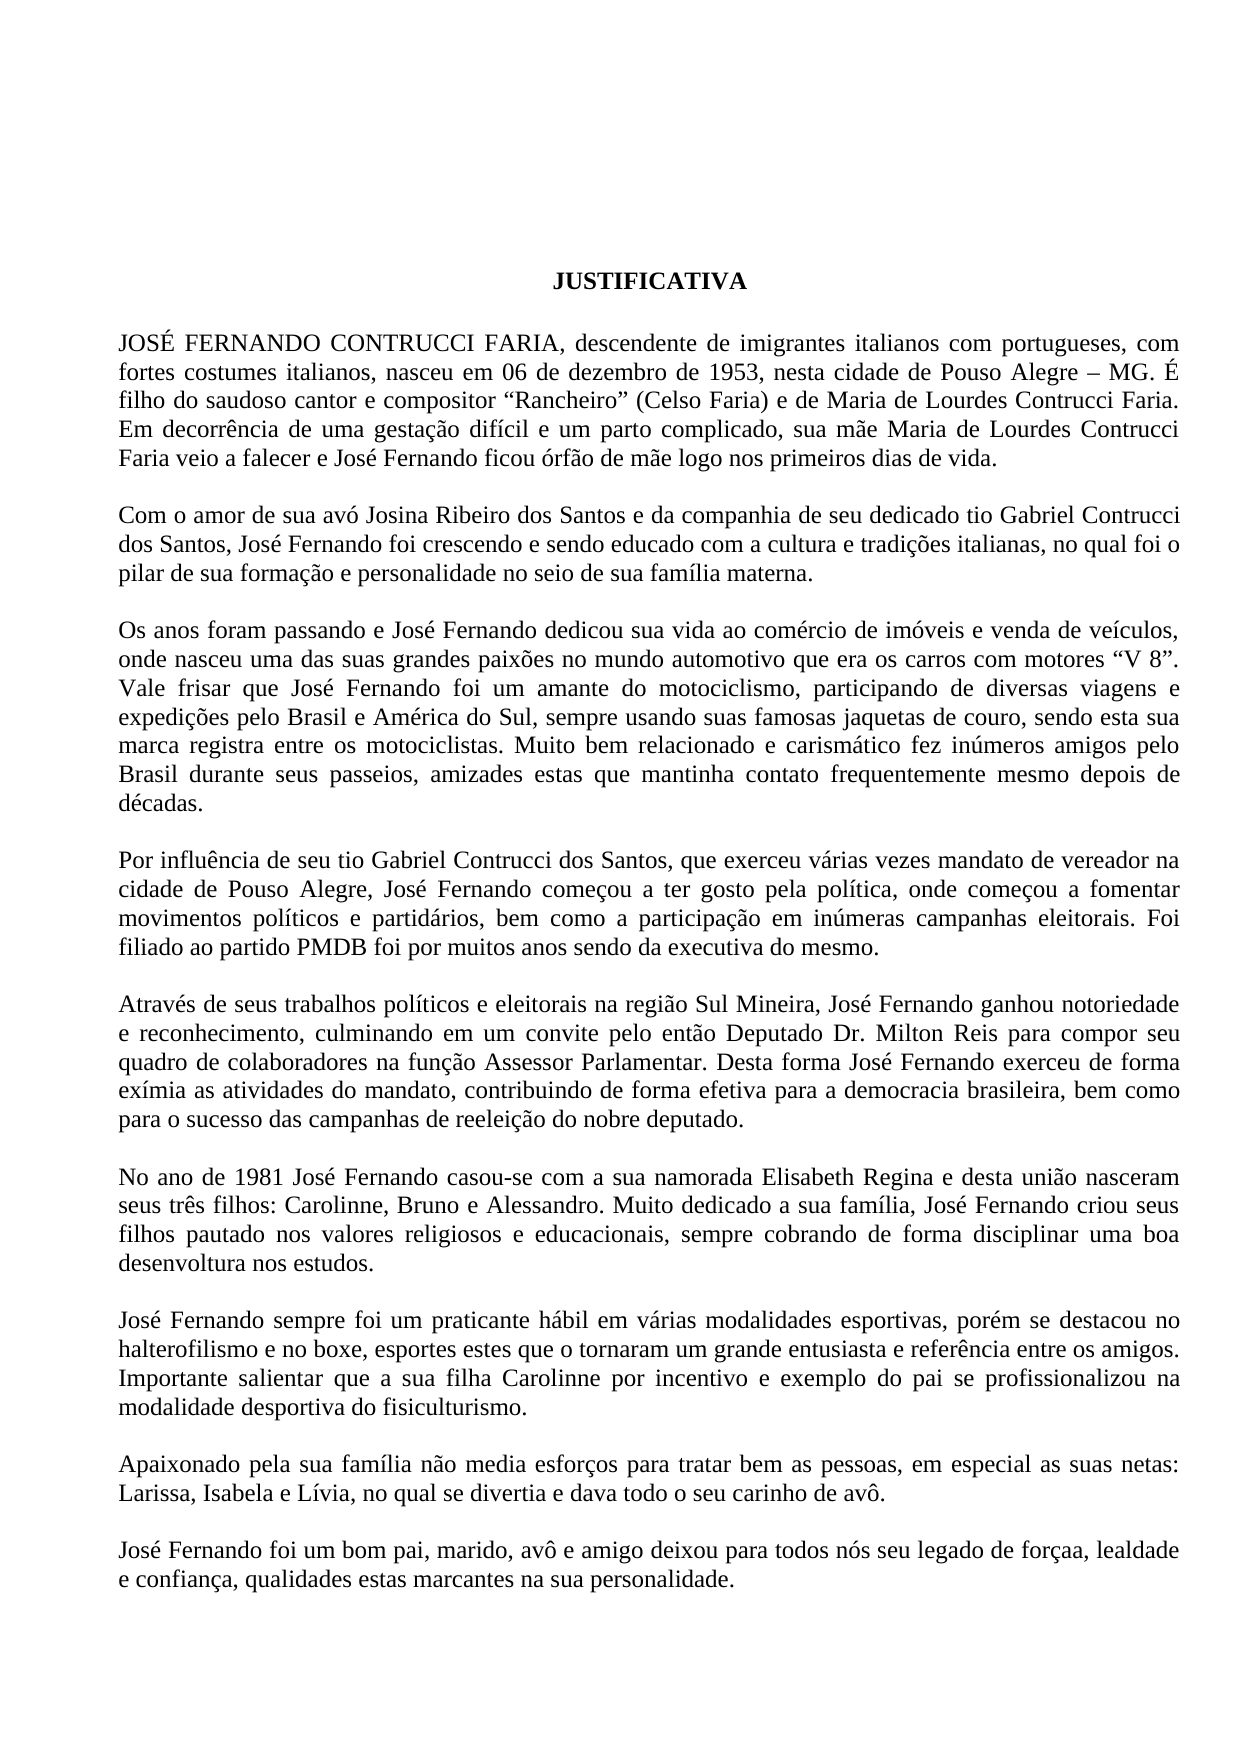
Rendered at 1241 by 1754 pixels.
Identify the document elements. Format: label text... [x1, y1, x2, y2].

text Apaixonado pela sua família não media esforços para tratar bem as pessoas, em especial as suas netas: Larissa, Isabela e Lívia, no qual se divertia e dava todo o seu carinho de avô. [118, 1449, 1181, 1507]
text Os anos foram passando e José Fernando dedicou sua vida ao comércio de imóveis e venda de veículos, onde nasceu uma das suas grandes paixões no mundo automotivo que era os carros com motores “V 8”. Vale frisar que José Fernando foi um amante do motociclismo, participando de diversas viagens e expedições pelo Brasil e América do Sul, sempre usando suas famosas jaquetas de couro, sendo esta sua marca registra entre os motociclistas. Muito bem relacionado e carismático fez inúmeros amigos pelo Brasil durante seus passeios, amizades estas que mantinha contato frequentemente mesmo depois de décadas. [118, 616, 1181, 817]
text JUSTIFICATIVA [118, 266, 1181, 294]
text Por influência de seu tio Gabriel Contrucci dos Santos, que exerceu várias vezes mandato de vereador na cidade de Pouso Alegre, José Fernando começou a ter gosto pela política, onde começou a fomentar movimentos políticos e partidários, bem como a participação em inúmeras campanhas eleitorais. Foi filiado ao partido PMDB foi por muitos anos sendo da executiva do mesmo. [118, 846, 1181, 961]
text Através de seus trabalhos políticos e eleitorais na região Sul Mineira, José Fernando ganhou notoriedade e reconhecimento, culminando em um convite pelo então Deputado Dr. Milton Reis para compor seu quadro de colaboradores na função Assessor Parlamentar. Desta forma José Fernando exerceu de forma exímia as atividades do mandato, contribuindo de forma efetiva para a democracia brasileira, bem como para o sucesso das campanhas de reeleição do nobre deputado. [118, 989, 1181, 1133]
text José Fernando sempre foi um praticante hábil em várias modalidades esportivas, porém se destacou no halterofilismo e no boxe, esportes estes que o tornaram um grande entusiasta e referência entre os amigos. Importante salientar que a sua filha Carolinne por incentivo e exemplo do pai se profissionalizou na modalidade desportiva do fisiculturismo. [118, 1306, 1181, 1421]
text José Fernando foi um bom pai, marido, avô e amigo deixou para todos nós seu legado de forçaa, lealdade e confiança, qualidades estas marcantes na sua personalidade. [118, 1536, 1181, 1593]
text No ano de 1981 José Fernando casou-se com a sua namorada Elisabeth Regina e desta união nasceram seus três filhos: Carolinne, Bruno e Alessandro. Muito dedicado a sua família, José Fernando criou seus filhos pautado nos valores religiosos e educacionais, sempre cobrando de forma disciplinar uma boa desenvoltura nos estudos. [118, 1162, 1181, 1277]
text JOSÉ FERNANDO CONTRUCCI FARIA, descendente de imigrantes italianos com portugueses, com fortes costumes italianos, nasceu em 06 de dezembro de 1953, nesta cidade de Pouso Alegre – MG. É filho do saudoso cantor e compositor “Rancheiro” (Celso Faria) e de Maria de Lourdes Contrucci Faria. Em decorrência de uma gestação difícil e um parto complicado, sua mãe Maria de Lourdes Contrucci Faria veio a falecer e José Fernando ficou órfão de mãe logo nos primeiros dias de vida. [118, 328, 1181, 472]
text Com o amor de sua avó Josina Ribeiro dos Santos e da companhia de seu dedicado tio Gabriel Contrucci dos Santos, José Fernando foi crescendo e sendo educado com a cultura e tradições italianas, no qual foi o pilar de sua formação e personalidade no seio de sua família materna. [118, 501, 1181, 587]
